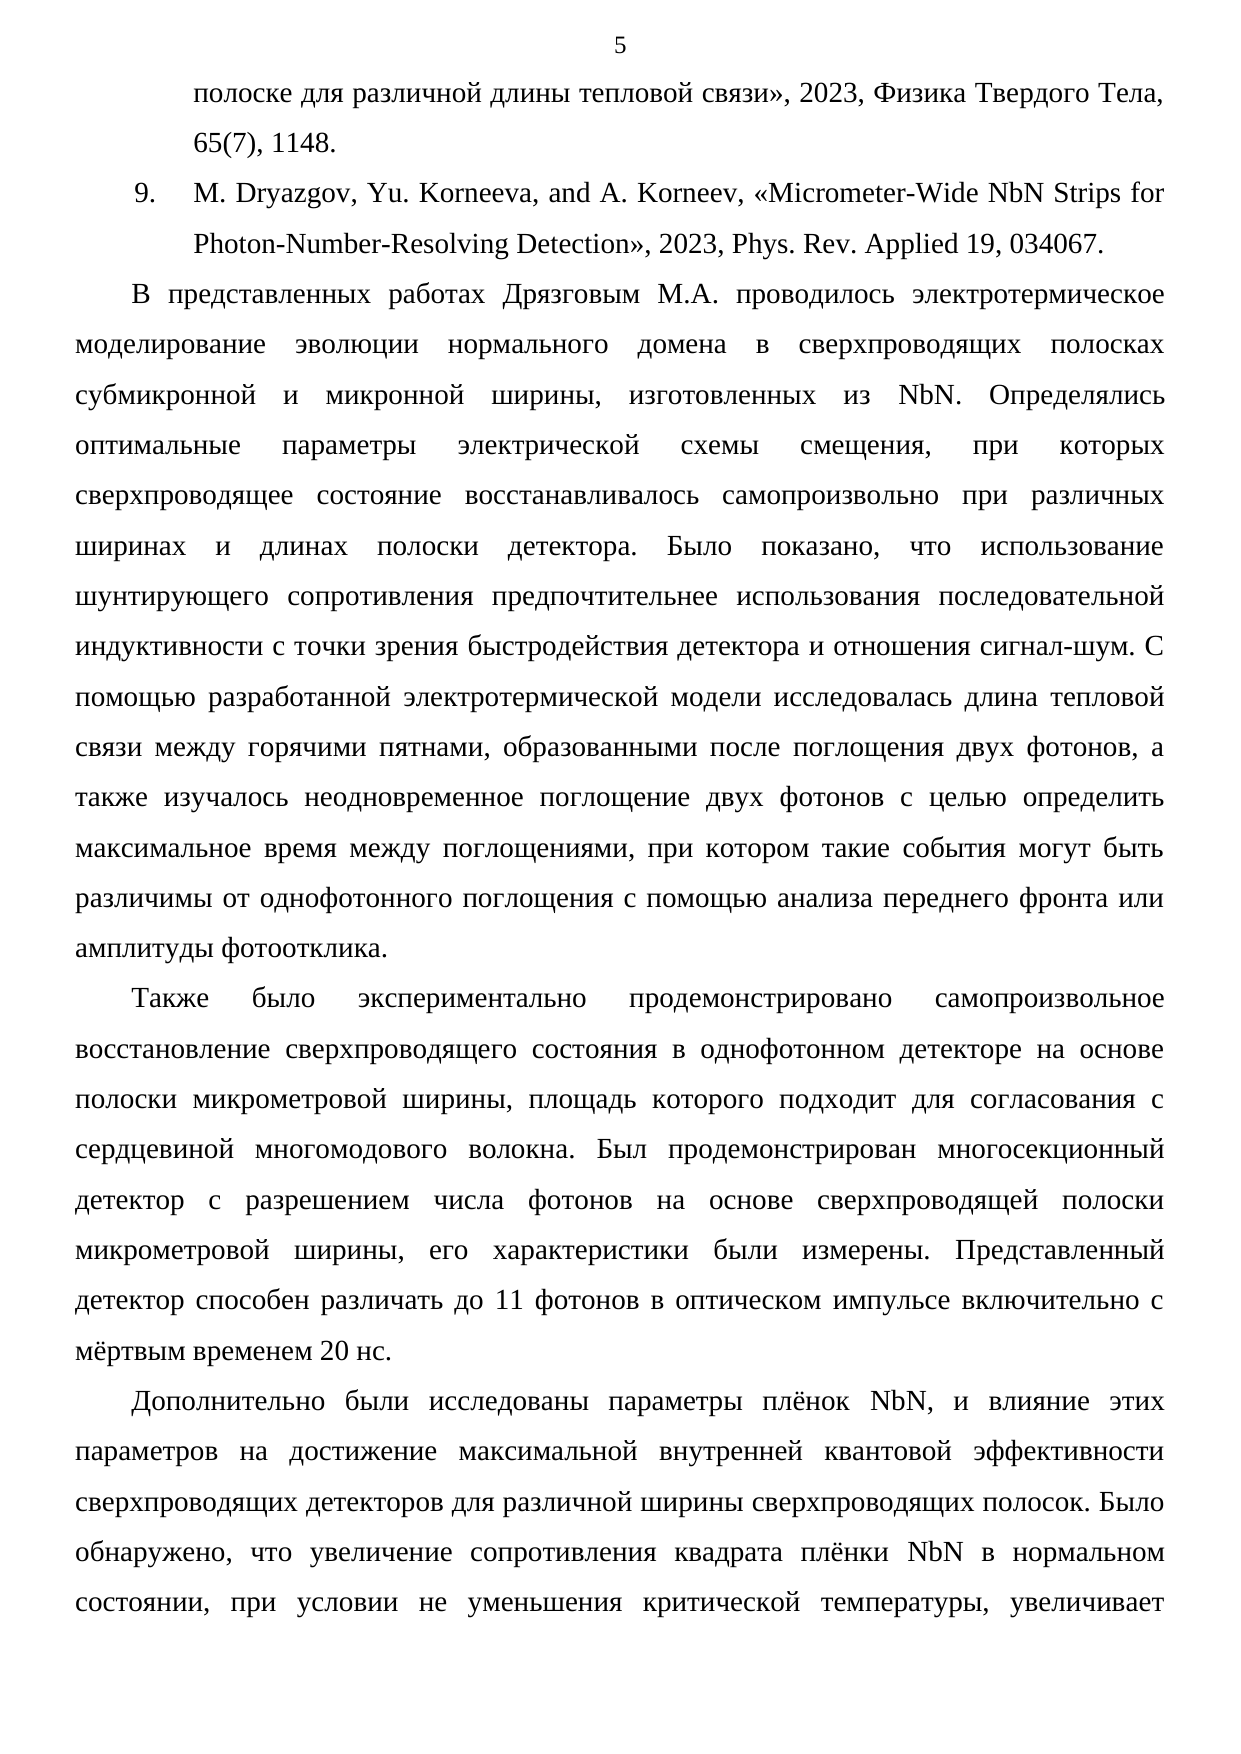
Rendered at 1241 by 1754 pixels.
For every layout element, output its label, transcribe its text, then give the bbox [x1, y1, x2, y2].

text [75, 1383, 1165, 1618]
list M. Dryazgov, Yu. Korneeva, and A. Korneev, «Micrometer-Wide NbN Strips for Photon-Number-Resolving Detection», 2023, Phys. Rev. Applied 19, 034067. [134, 176, 1165, 259]
text Также было экспериментально продемонстрировано самопроизвольное восстановление сверхпроводящего состояния в однофотонном детекторе на основе полоски микрометровой ширины, площадь которого подходит для согласования с сердцевиной многомодового волокна. Был продемонстрирован многосекционный детектор с разрешением числа фотонов на основе сверхпроводящей полоски микрометровой ширины, его характеристики были измерены. Представленный детектор способен различать до 11 фотонов в оптическом импульсе включительно с мёртвым временем 20 нс. [75, 981, 1165, 1366]
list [134, 75, 1165, 159]
text В представленных работах Дрязговым М.А. проводилось электротермическое моделирование эволюции нормального домена в сверхпроводящих полосках субмикронной и микронной ширины, изготовленных из NbN. Определялись оптимальные параметры электрической схемы смещения, при которых сверхпроводящее состояние восстанавливалось самопроизвольно при различных ширинах и длинах полоски детектора. Было показано, что использование шунтирующего сопротивления предпочтительнее использования последовательной индуктивности с точки зрения быстродействия детектора и отношения сигнал-шум. С помощью разработанной электротермической модели исследовалась длина тепловой связи между горячими пятнами, образованными после поглощения двух фотонов, а также изучалось неодновременное поглощение двух фотонов с целью определить максимальное время между поглощениями, при котором такие события могут быть различимы от однофотонного поглощения с помощью анализа переднего фронта или амплитуды фотоотклика. [75, 276, 1165, 964]
